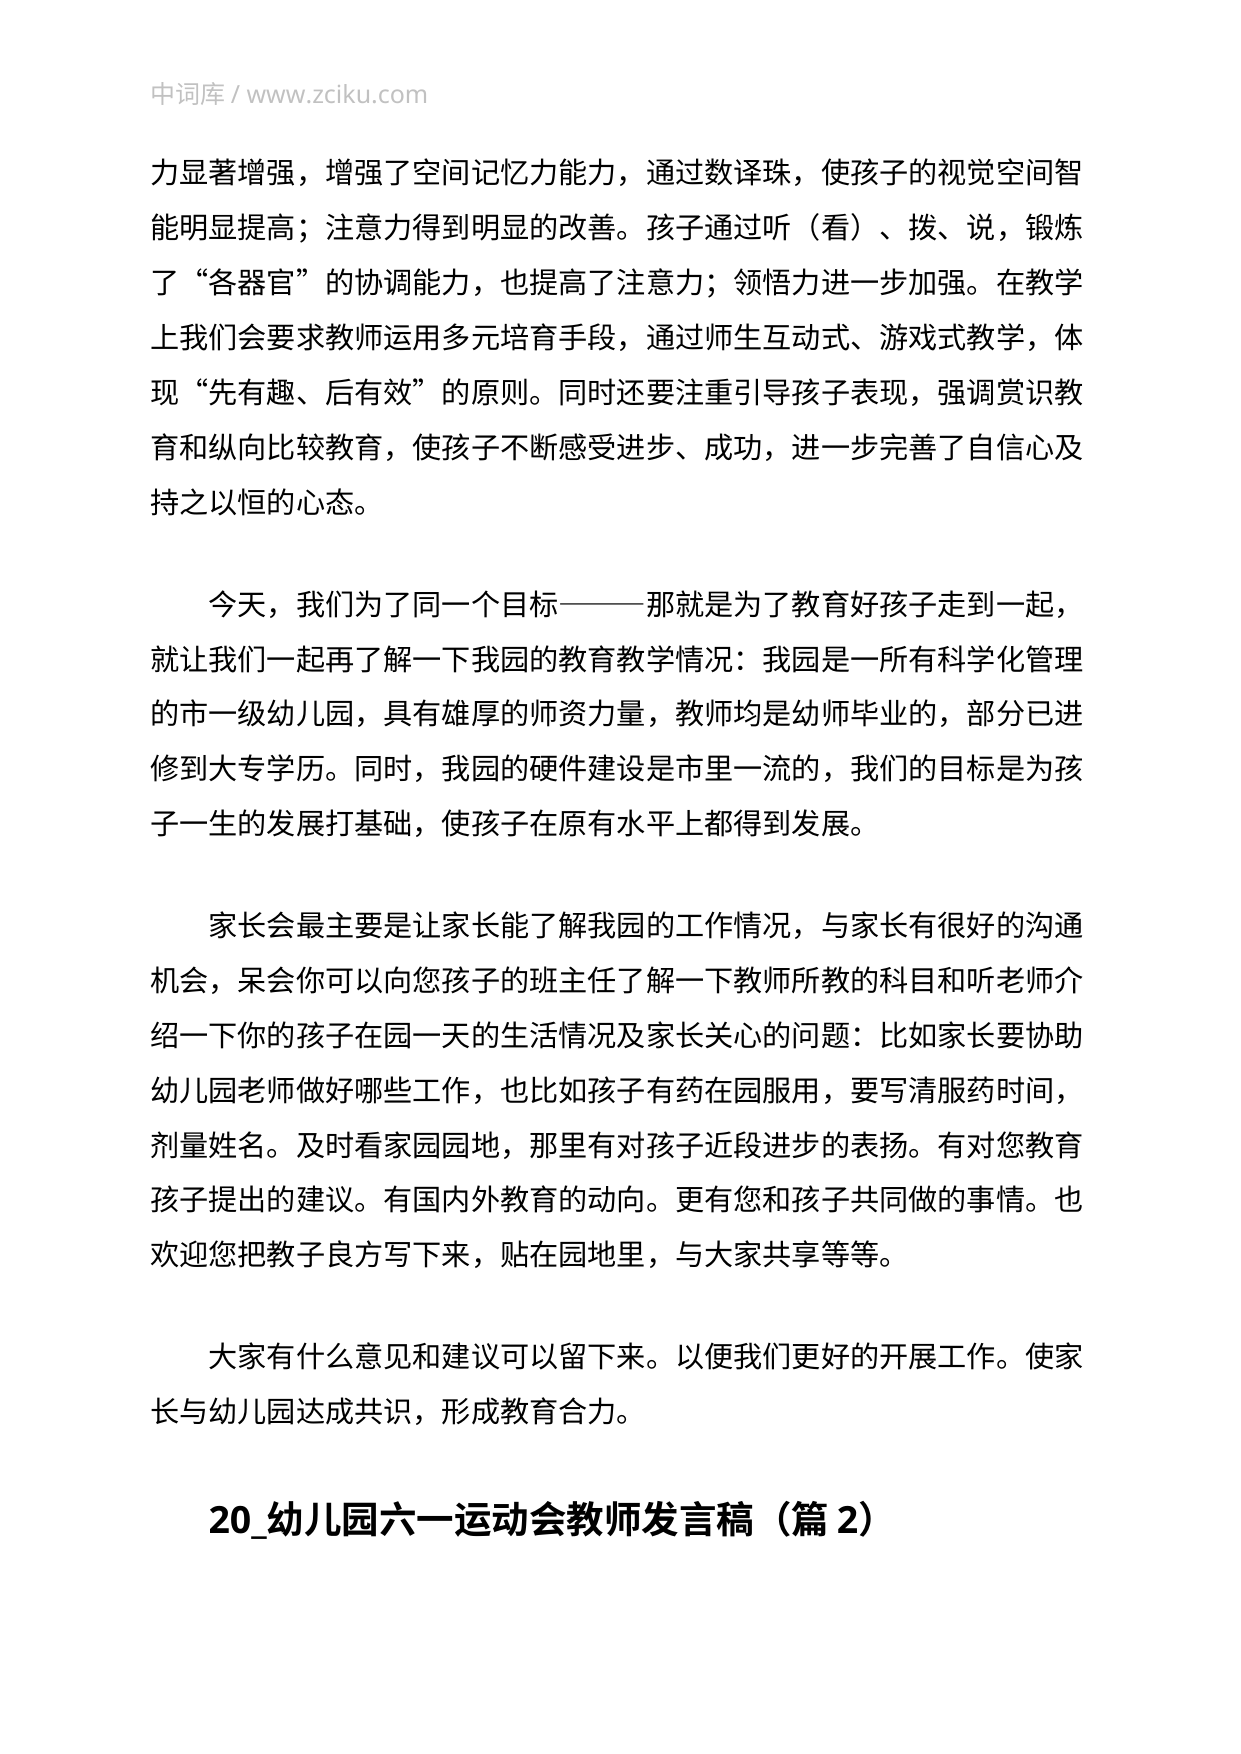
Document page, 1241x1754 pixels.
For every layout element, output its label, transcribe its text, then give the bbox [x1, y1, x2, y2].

text 大家有什么意见和建议可以留下来。以便我们更好的开展工作。使家长与幼儿园达成共识，形成教育合力。 [150, 1334, 1090, 1431]
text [150, 150, 1090, 522]
text 家长会最主要是让家长能了解我园的工作情况，与家长有很好的沟通机会，呆会你可以向您孩子的班主任了解一下教师所教的科目和听老师介绍一下你的孩子在园一天的生活情况及家长关心的问题：比如家长要协助幼儿园老师做好哪些工作，也比如孩子有药在园服用，要写清服药时间，剂量姓名。及时看家园园地，那里有对孩子近段进步的表扬。有对您教育孩子提出的建议。有国内外教育的动向。更有您和孩子共同做的事情。也欢迎您把教子良方写下来，贴在园地里，与大家共享等等。 [150, 902, 1090, 1274]
text 今天，我们为了同一个目标———那就是为了教育好孩子走到一起，就让我们一起再了解一下我园的教育教学情况：我园是一所有科学化管理的市一级幼儿园，具有雄厚的师资力量，教师均是幼师毕业的，部分已进修到大专学历。同时，我园的硬件建设是市里一流的，我们的目标是为孩子一生的发展打基础，使孩子在原有水平上都得到发展。 [150, 581, 1090, 843]
text 20_幼儿园六一运动会教师发言稿（篇2） [150, 1490, 1090, 1545]
